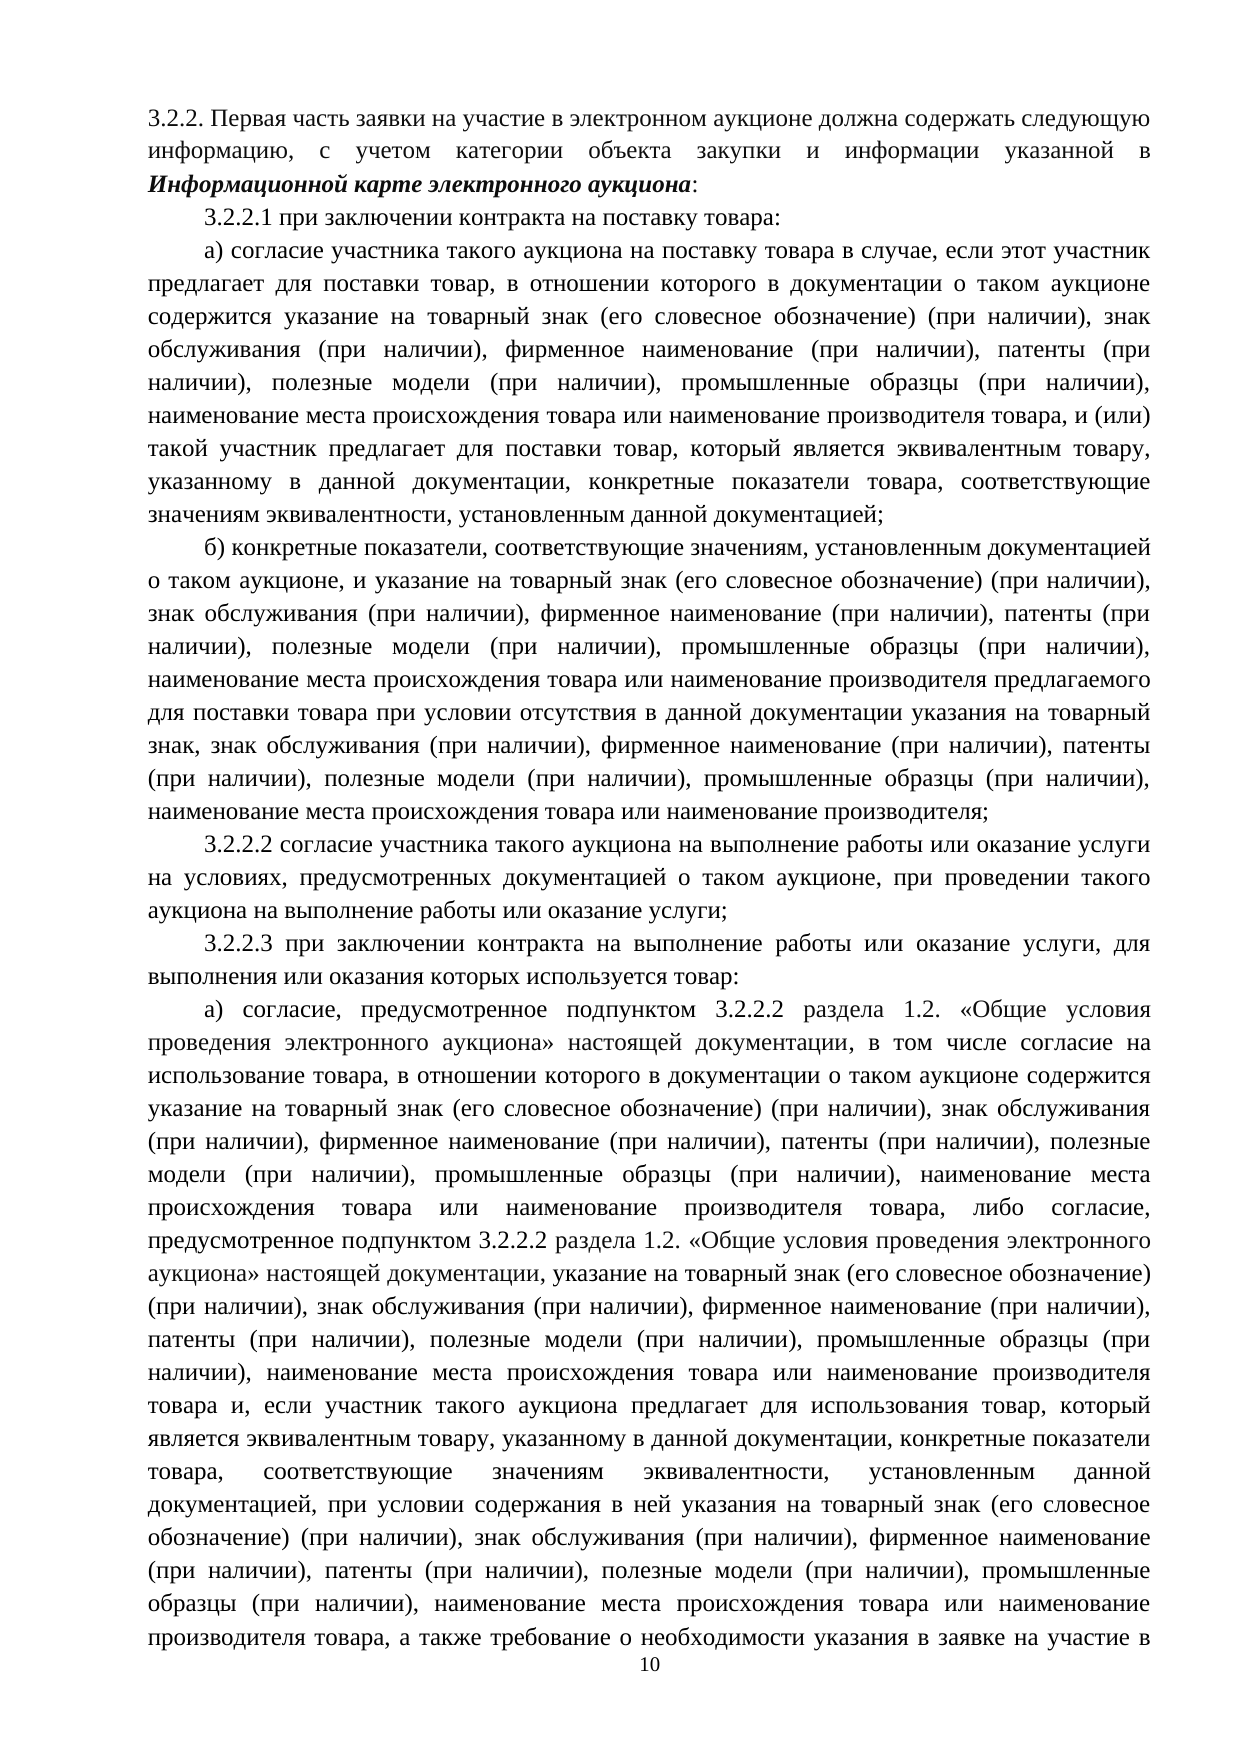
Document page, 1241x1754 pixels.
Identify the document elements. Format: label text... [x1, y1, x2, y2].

text а) согласие участника такого аукциона на поставку товара в случае, если этот участник предлагает для поставки товар, в отношении которого в документации о таком аукционе содержится указание на товарный знак (его словесное обозначение) (при наличии), знак обслуживания (при наличии), фирменное наименование (при наличии), патенты (при наличии), полезные модели (при наличии), промышленные образцы (при наличии), наименование места происхождения товара или наименование производителя товара, и (или) такой участник предлагает для поставки товар, который является эквивалентным товару, указанному в данной документации, конкретные показатели товара, соответствующие значениям эквивалентности, установленным данной документацией; [148, 235, 1152, 528]
text 3.2.2.2 согласие участника такого аукциона на выполнение работы или оказание услуги на условиях, предусмотренных документацией о таком аукционе, при проведении такого аукциона на выполнение работы или оказание услуги; [148, 829, 1152, 924]
text 3.2.2.3 при заключении контракта на выполнение работы или оказание услуги, для выполнения или оказания которых используется товар: [148, 928, 1152, 990]
text 3.2.2.1 при заключении контракта на поставку товара: [148, 202, 1152, 230]
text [148, 994, 1152, 1650]
text 3.2.2. Первая часть заявки на участие в электронном аукционе должна содержать следующую информацию, с учетом категории объекта закупки и информации указанной в Информационной карте электронного аукциона: [148, 103, 1152, 197]
text б) конкретные показатели, соответствующие значениям, установленным документацией о таком аукционе, и указание на товарный знак (его словесное обозначение) (при наличии), знак обслуживания (при наличии), фирменное наименование (при наличии), патенты (при наличии), полезные модели (при наличии), промышленные образцы (при наличии), наименование места происхождения товара или наименование производителя предлагаемого для поставки товара при условии отсутствия в данной документации указания на товарный знак, знак обслуживания (при наличии), фирменное наименование (при наличии), патенты (при наличии), полезные модели (при наличии), промышленные образцы (при наличии), наименование места происхождения товара или наименование производителя; [148, 532, 1152, 825]
